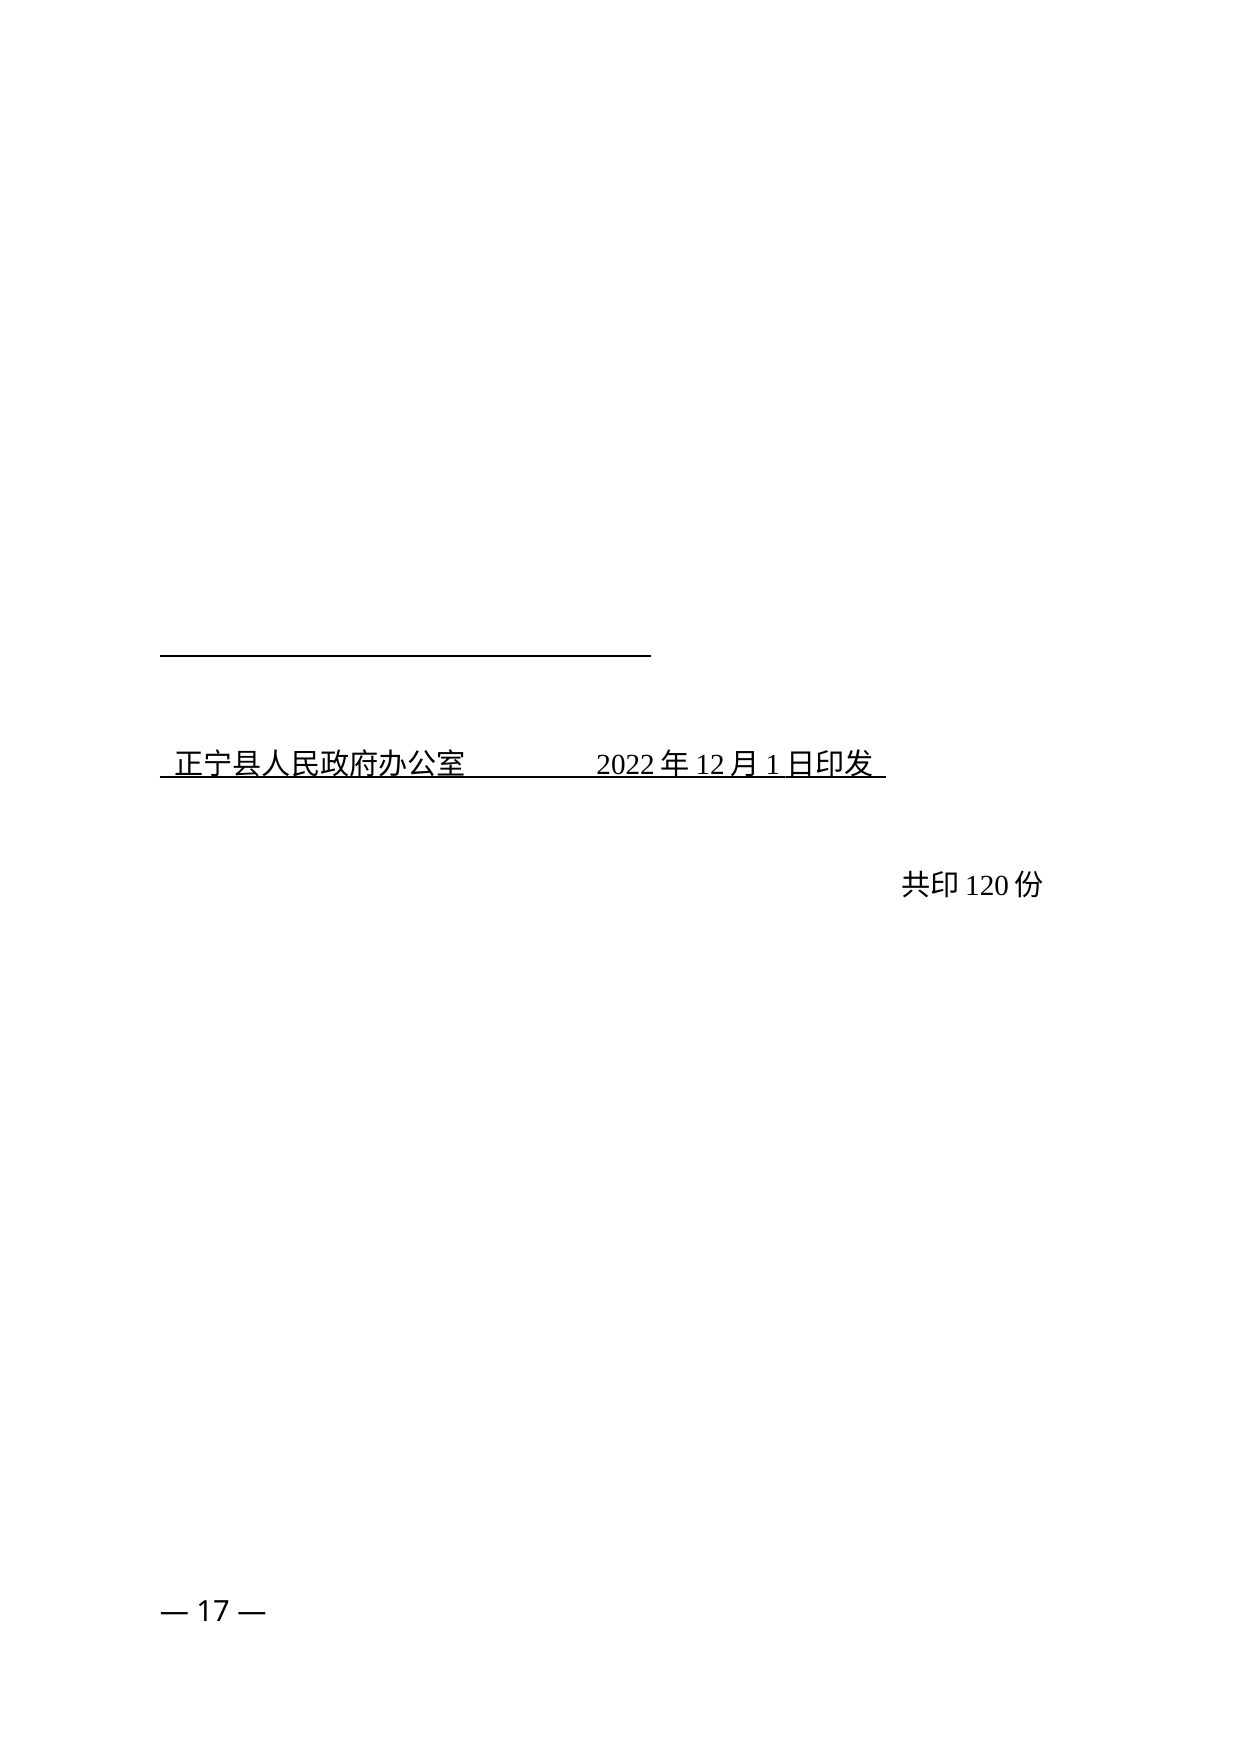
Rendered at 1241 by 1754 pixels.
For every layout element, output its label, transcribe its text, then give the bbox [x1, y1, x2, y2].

text 共印120份 [159, 822, 1081, 943]
text 正宁县人民政府办公室 2022年12月1日印发 [159, 702, 1081, 822]
